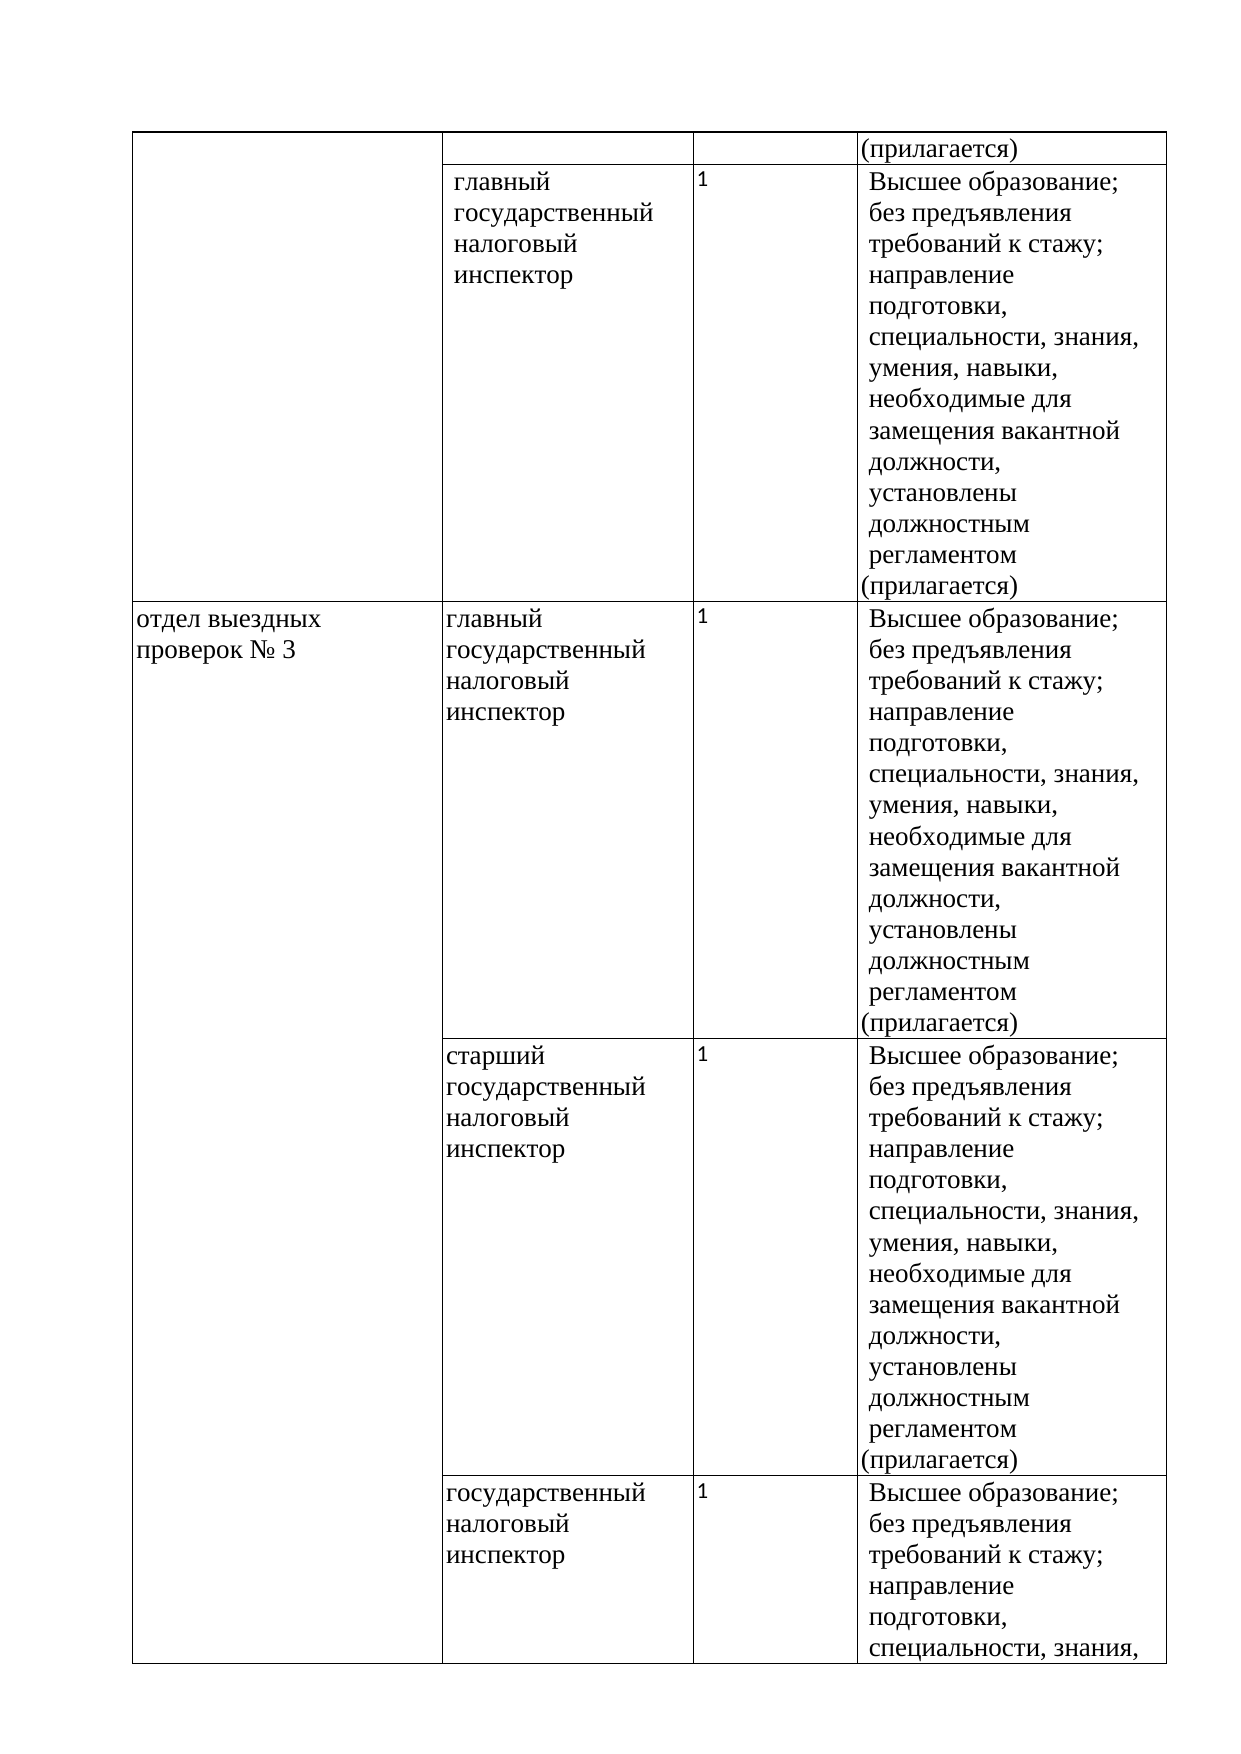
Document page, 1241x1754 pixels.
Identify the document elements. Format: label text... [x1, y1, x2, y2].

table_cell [443, 1476, 693, 1663]
table_cell отдел выездных проверок № 3 [133, 602, 442, 1663]
table_cell 1 [694, 602, 857, 1038]
table_cell 1 [694, 165, 857, 601]
table_cell 1 [694, 1039, 857, 1475]
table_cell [133, 133, 442, 601]
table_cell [443, 133, 693, 163]
table_cell главный государственный налоговый инспектор [443, 165, 693, 601]
table_cell главный государственный налоговый инспектор [443, 602, 693, 1038]
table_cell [858, 1476, 1166, 1663]
table_cell 1 [694, 1476, 857, 1663]
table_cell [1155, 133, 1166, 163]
table_cell 1 [694, 133, 857, 163]
table_cell старший государственный налоговый инспектор [443, 1039, 693, 1475]
